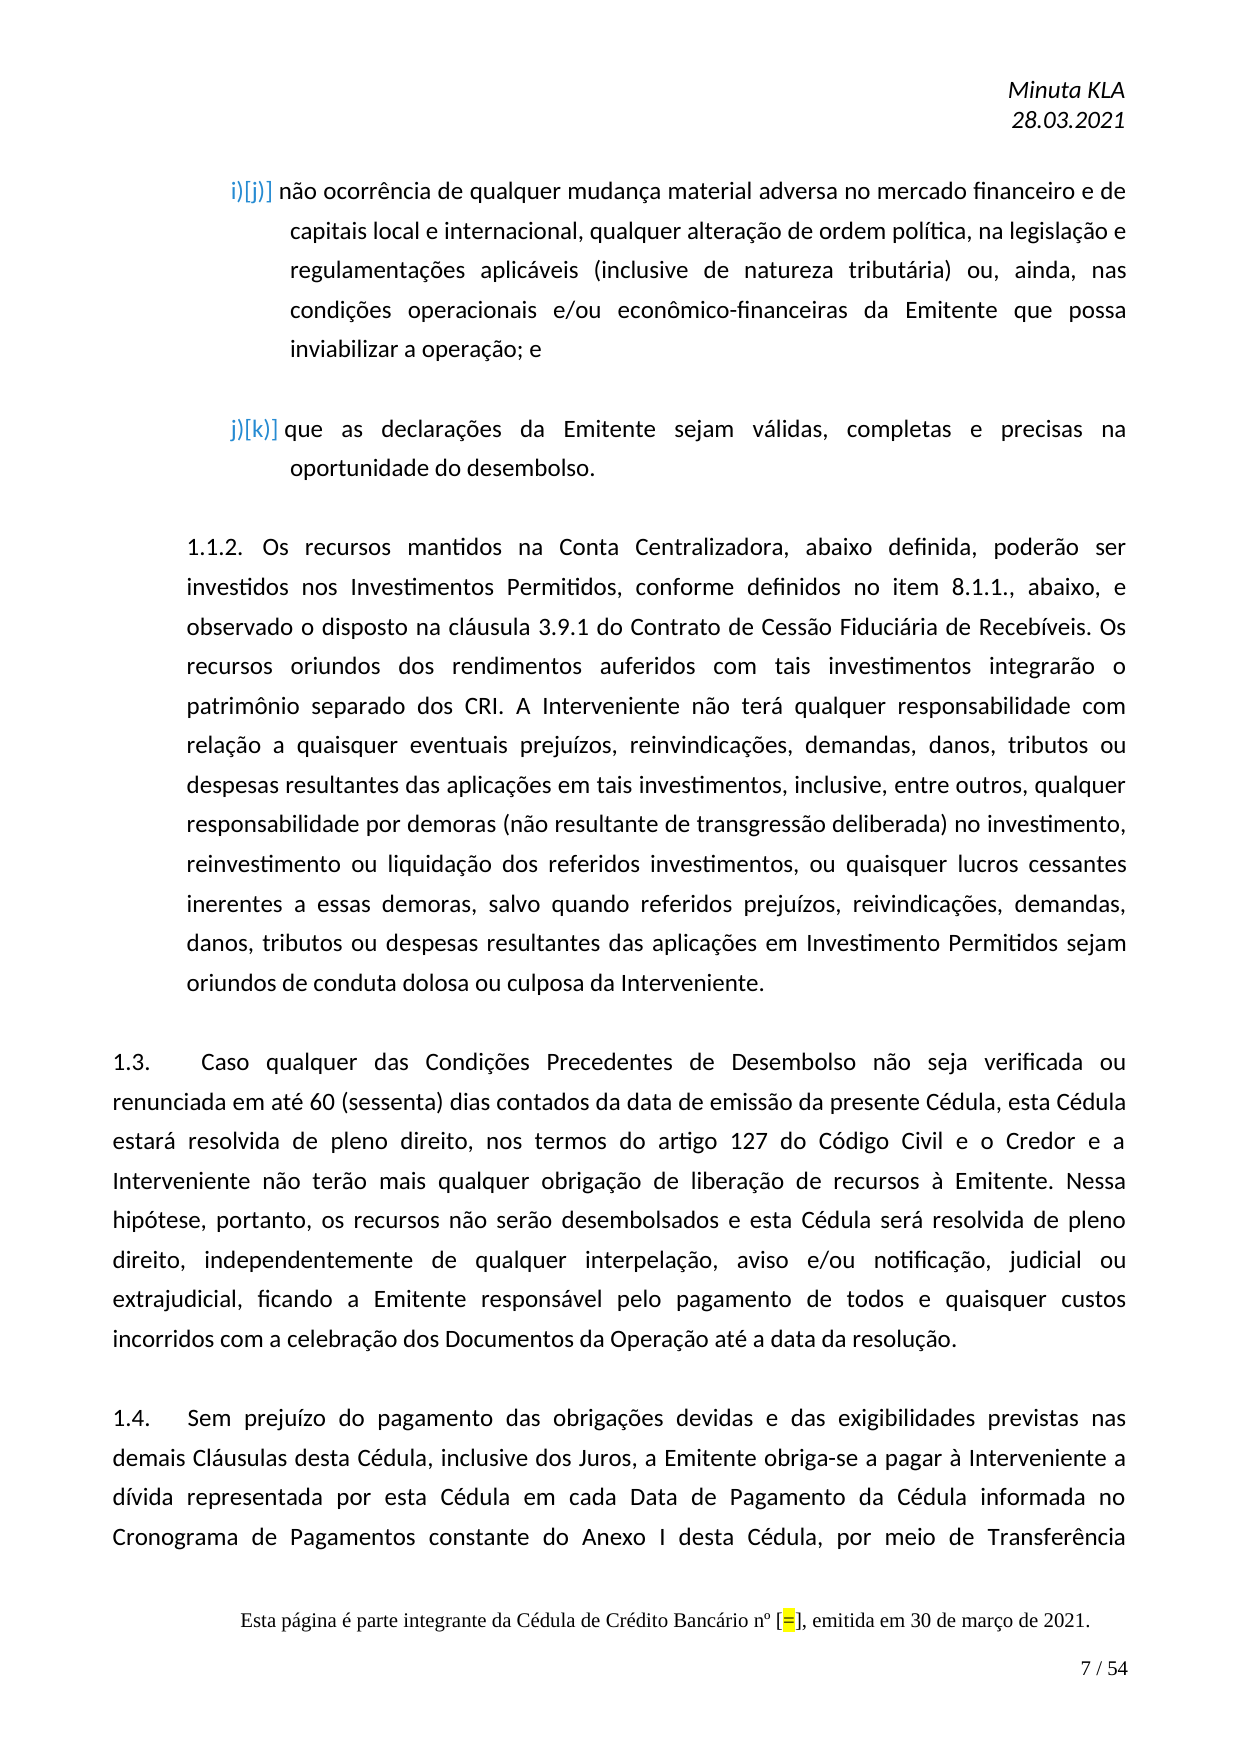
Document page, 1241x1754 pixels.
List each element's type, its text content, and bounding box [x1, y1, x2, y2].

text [112, 1402, 1128, 1552]
text 1.3. Caso qualquer das Condições Precedentes de Desembolso não seja verificada ou renunciada em até 60 (sessenta) dias contados da data de emissão da presente Cédula, esta Cédula estará resolvida de pleno direito, nos termos do artigo 127 do Código Civil e o Credor e a Interveniente não terão mais qualquer obrigação de liberação de recursos à Emitente. Nessa hipótese, portanto, os recursos não serão desembolsados e esta Cédula será resolvida de pleno direito, independentemente de qualquer interpelação, aviso e/ou notificação, judicial ou extrajudicial, ficando a Emitente responsável pelo pagamento de todos e quaisquer custos incorridos com a celebração dos Documentos da Operação até a data da resolução. [112, 1046, 1128, 1354]
list não ocorrência de qualquer mudança material adversa no mercado financeiro e de capitais local e internacional, qualquer alteração de ordem política, na legislação e regulamentações aplicáveis (inclusive de natureza tributária) ou, ainda, nas condições operacionais e/ou econômico-financeiras da Emitente que possa inviabilizar a operação; e [231, 175, 1128, 364]
list que as declarações da Emitente sejam válidas, completas e precisas na oportunidade do desembolso. [231, 413, 1128, 483]
list Os recursos mantidos na Conta Centralizadora, abaixo definida, poderão ser investidos nos Investimentos Permitidos, conforme definidos no item 8.1.1., abaixo, e observado o disposto na cláusula 3.9.1 do Contrato de Cessão Fiduciária de Recebíveis. Os recursos oriundos dos rendimentos auferidos com tais investimentos integrarão o patrimônio separado dos CRI. A Interveniente não terá qualquer responsabilidade com relação a quaisquer eventuais prejuízos, reinvindicações, demandas, danos, tributos ou despesas resultantes das aplicações em tais investimentos, inclusive, entre outros, qualquer responsabilidade por demoras (não resultante de transgressão deliberada) no investimento, reinvestimento ou liquidação dos referidos investimentos, ou quaisquer lucros cessantes inerentes a essas demoras, salvo quando referidos prejuízos, reivindicações, demandas, danos, tributos ou despesas resultantes das aplicações em Investimento Permitidos sejam oriundos de conduta dolosa ou culposa da Interveniente. [186, 532, 1128, 997]
